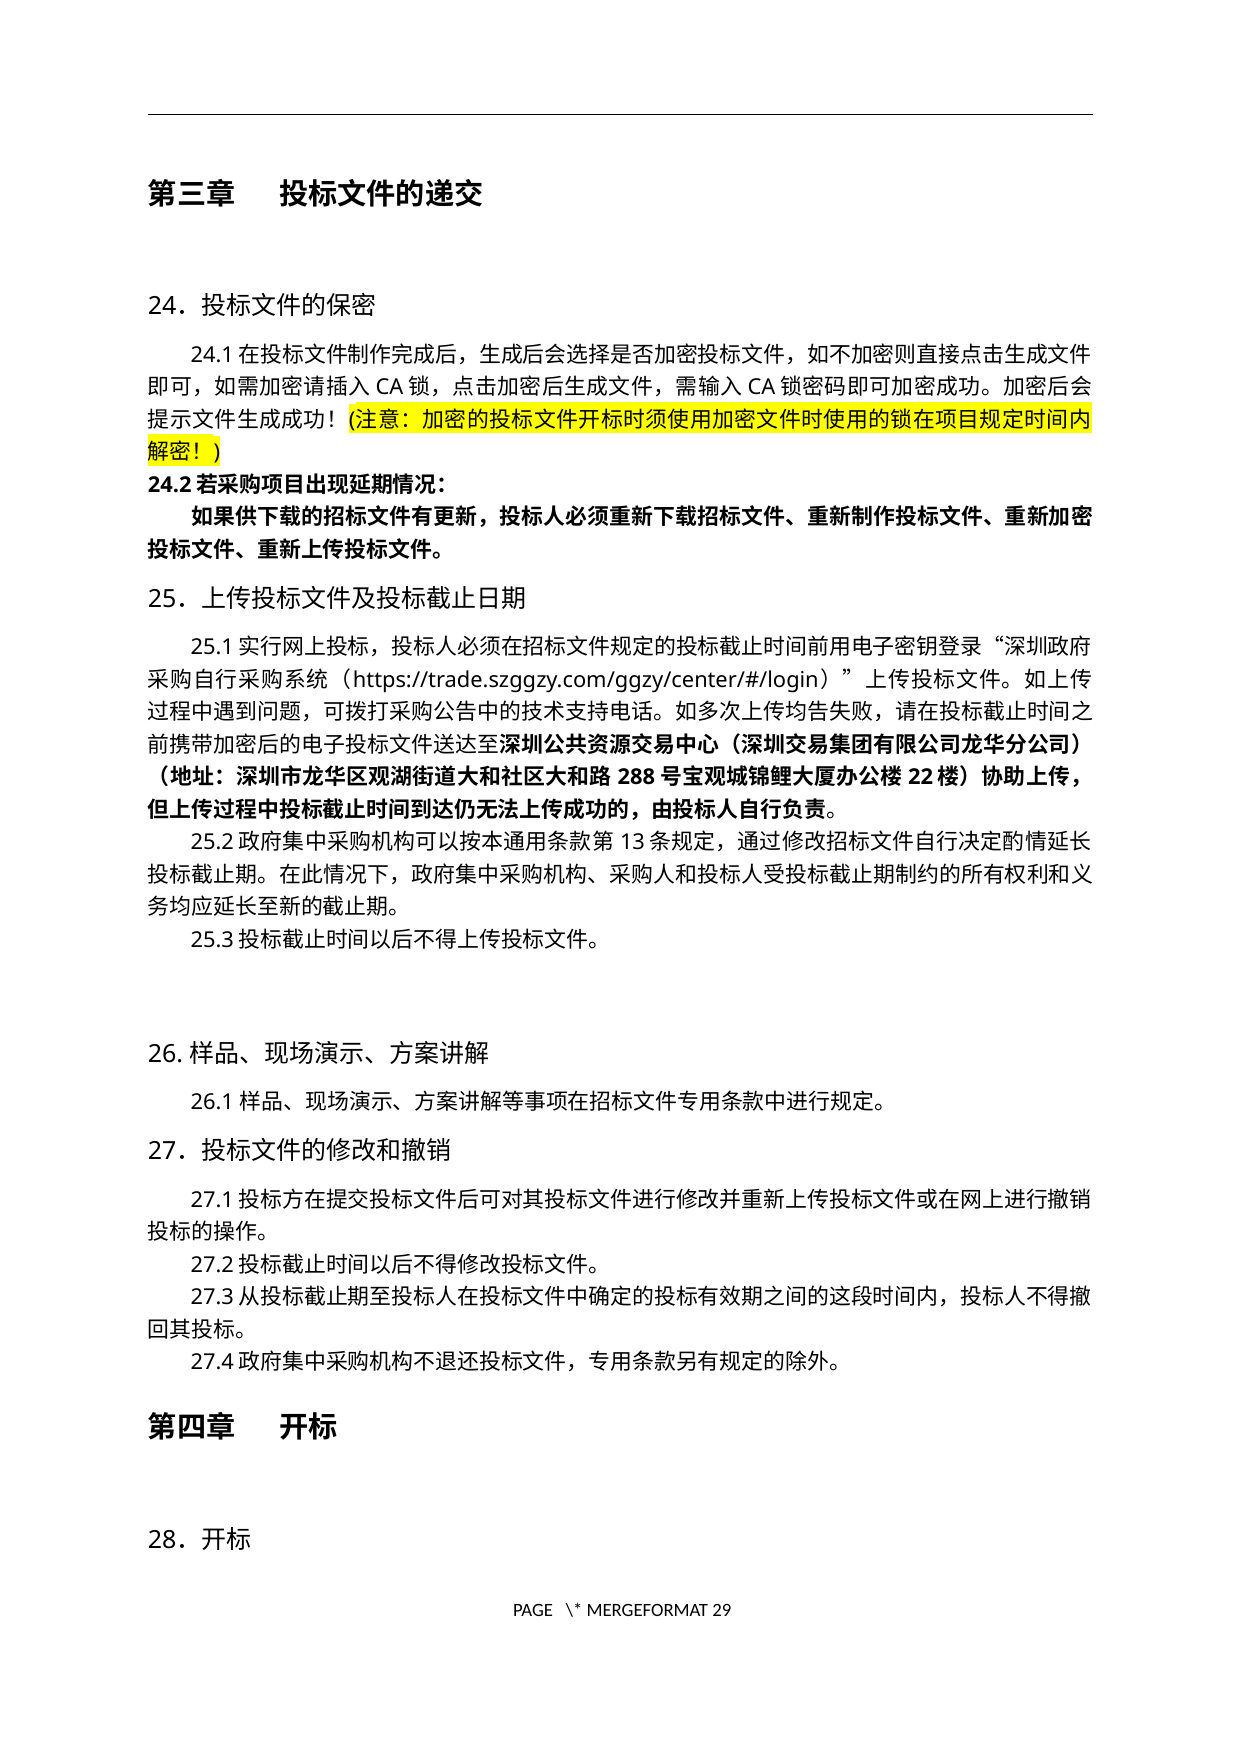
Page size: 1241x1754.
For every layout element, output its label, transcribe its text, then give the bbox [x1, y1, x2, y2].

text 25.1实行网上投标，投标人必须在招标文件规定的投标截止时间前用电子密钥登录“深圳政府采购自行采购系统（https://trade.szggzy.com/ggzy/center/#/login）”上传投标文件。如上传过程中遇到问题，可拨打采购公告中的技术支持电话。如多次上传均告失败，请在投标截止时间之前携带加密后的电子投标文件送达至深圳公共资源交易中心（深圳交易集团有限公司龙华分公司）（地址：深圳市龙华区观湖街道大和社区大和路288号宝观城锦鲤大厦办公楼22楼）协助上传，但上传过程中投标截止时间到达仍无法上传成功的，由投标人自行负责。 [148, 629, 1093, 824]
text 28．开标 [148, 1505, 1093, 1570]
subtitle 开标 [148, 1393, 1093, 1458]
text 24.1在投标文件制作完成后，生成后会选择是否加密投标文件，如不加密则直接点击生成文件即可，如需加密请插入CA锁，点击加密后生成文件，需输入CA锁密码即可加密成功。加密后会提示文件生成成功！(注意：加密的投标文件开标时须使用加密文件时使用的锁在项目规定时间内解密！) [148, 336, 1093, 466]
text 27.3从投标截止期至投标人在投标文件中确定的投标有效期之间的这段时间内，投标人不得撤回其投标。 [148, 1279, 1093, 1344]
text 25.2政府集中采购机构可以按本通用条款第13条规定，通过修改招标文件自行决定酌情延长投标截止期。在此情况下，政府集中采购机构、采购人和投标人受投标截止期制约的所有权利和义务均应延长至新的截止期。 [148, 824, 1093, 921]
text 25.3投标截止时间以后不得上传投标文件。 [148, 921, 1093, 954]
text 24.2若采购项目出现延期情况： [148, 466, 1093, 499]
text 27.2投标截止时间以后不得修改投标文件。 [148, 1246, 1093, 1279]
text 24．投标文件的保密 [148, 271, 1093, 336]
subtitle 投标文件的递交 [148, 159, 1093, 224]
text 26. 样品、现场演示、方案讲解 [148, 1019, 1093, 1084]
text 25．上传投标文件及投标截止日期 [148, 564, 1093, 629]
text 27．投标文件的修改和撤销 [148, 1116, 1093, 1181]
text 如果供下载的招标文件有更新，投标人必须重新下载招标文件、重新制作投标文件、重新加密投标文件、重新上传投标文件。 [148, 499, 1093, 564]
text 26.1 样品、现场演示、方案讲解等事项在招标文件专用条款中进行规定。 [148, 1084, 1093, 1116]
text 27.1投标方在提交投标文件后可对其投标文件进行修改并重新上传投标文件或在网上进行撤销投标的操作。 [148, 1181, 1093, 1246]
text 27.4政府集中采购机构不退还投标文件，专用条款另有规定的除外。 [148, 1344, 1093, 1376]
